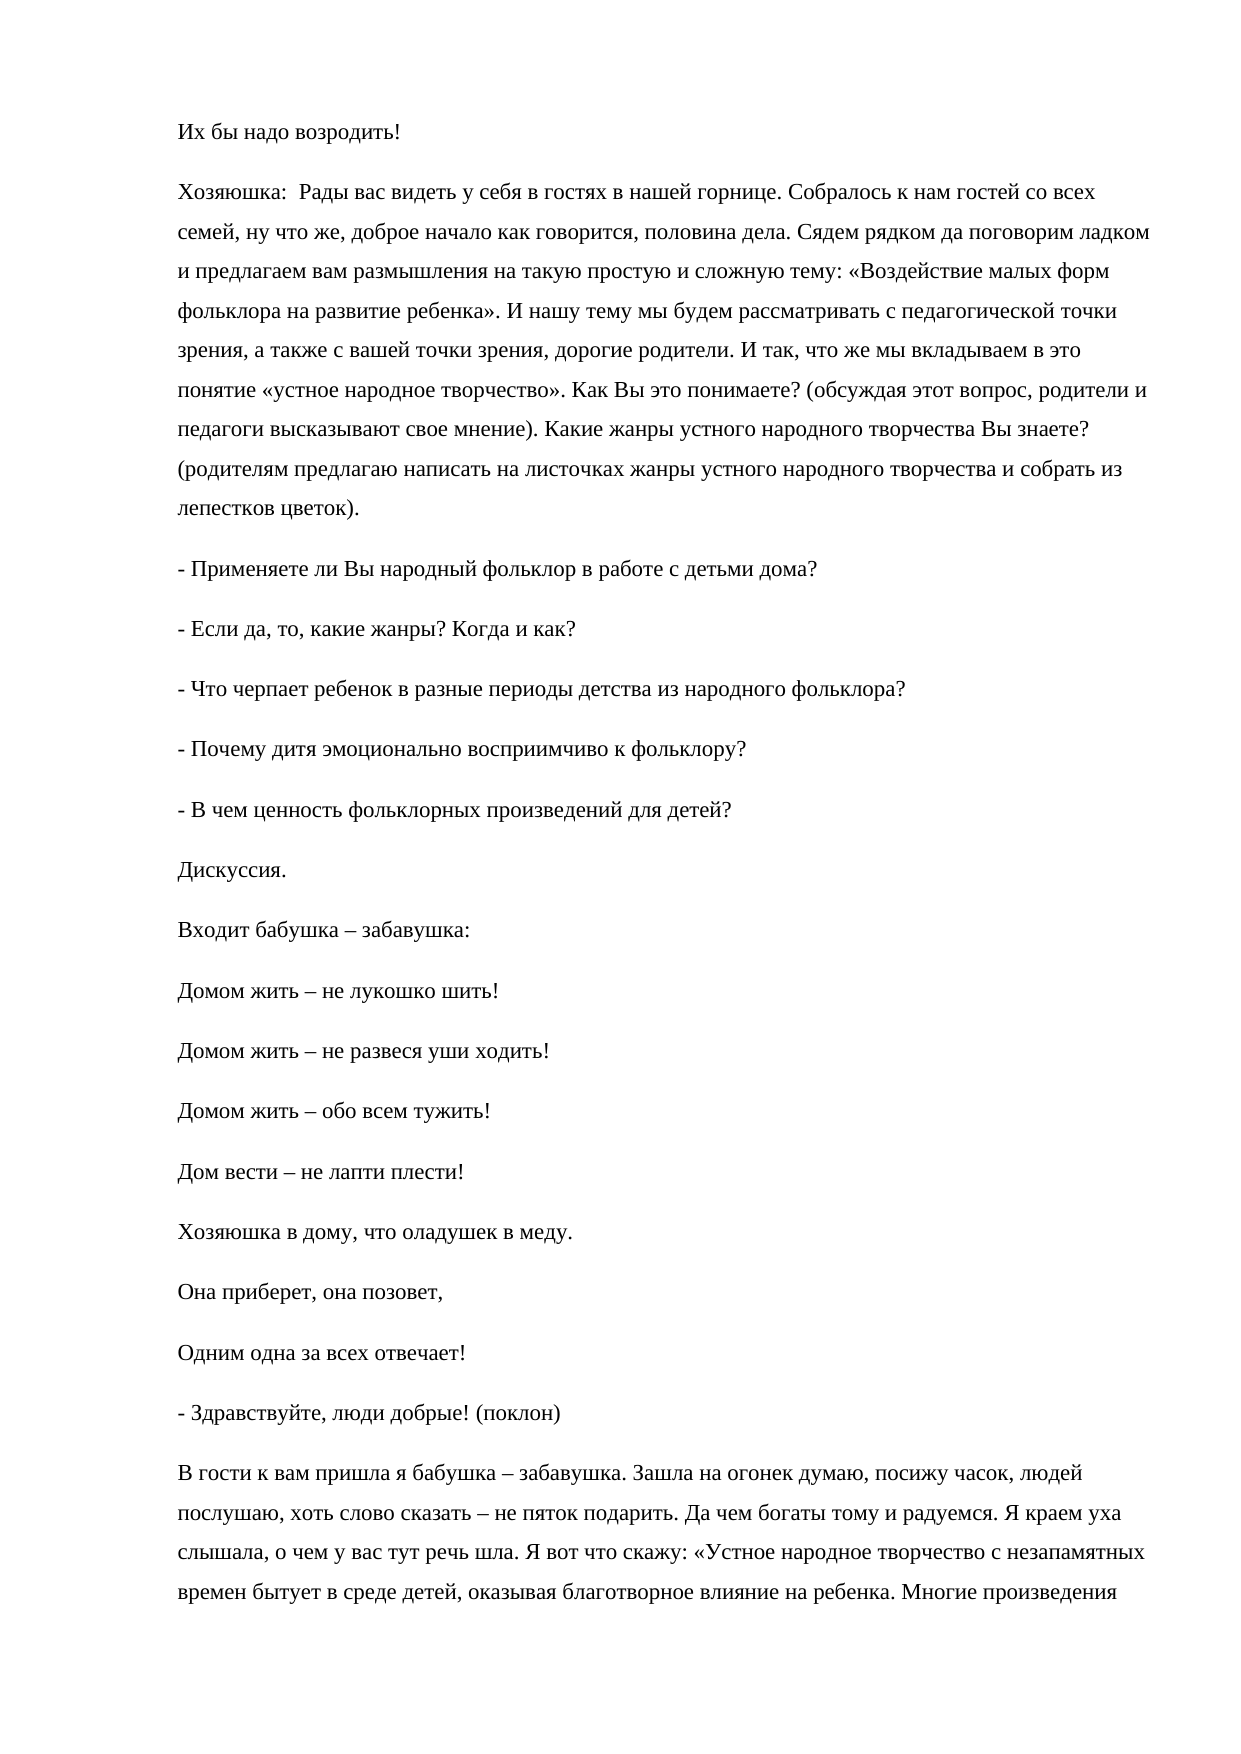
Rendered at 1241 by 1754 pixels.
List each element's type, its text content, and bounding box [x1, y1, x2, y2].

text Хозяюшка в дому, что оладушек в меду. [177, 1218, 1152, 1244]
text Хозяюшка: Рады вас видеть у себя в гостях в нашей горнице. Собралось к нам гостей со всех семей, ну что же, доброе начало как говорится, половина дела. Сядем рядком да поговорим ладком и предлагаем вам размышления на такую простую и сложную тему: «Воздействие малых форм фольклора на развитие ребенка». И нашу тему мы будем рассматривать с педагогической точки зрения, а также с вашей точки зрения, дорогие родители. И так, что же мы вкладываем в это понятие «устное народное творчество». Как Вы это понимаете? (обсуждая этот вопрос, родители и педагоги высказывают свое мнение). Какие жанры устного народного творчества Вы знаете? (родителям предлагаю написать на листочках жанры устного народного творчества и собрать из лепестков цветок). [177, 178, 1152, 521]
text Дом вести – не лапти плести! [177, 1158, 1152, 1184]
text Дискуссия. [177, 856, 1152, 882]
text Домом жить – не лукошко шить! [177, 977, 1152, 1003]
text Входит бабушка – забавушка: [177, 916, 1152, 943]
text Домом жить – обо всем тужить! [177, 1097, 1152, 1124]
text - Если да, то, какие жанры? Когда и как? [177, 615, 1152, 641]
text Домом жить – не развеся уши ходить! [177, 1037, 1152, 1063]
text Их бы надо возродить! [177, 118, 1152, 144]
text Она приберет, она позовет, [177, 1278, 1152, 1305]
text - Почему дитя эмоционально восприимчиво к фольклору? [177, 736, 1152, 762]
text - В чем ценность фольклорных произведений для детей? [177, 796, 1152, 822]
text - Здравствуйте, люди добрые! (поклон) [177, 1399, 1152, 1425]
text - Что черпает ребенок в разные периоды детства из народного фольклора? [177, 675, 1152, 702]
text - Применяете ли Вы народный фольклор в работе с детьми дома? [177, 554, 1152, 581]
text Одним одна за всех отвечает! [177, 1339, 1152, 1365]
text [177, 1459, 1152, 1604]
